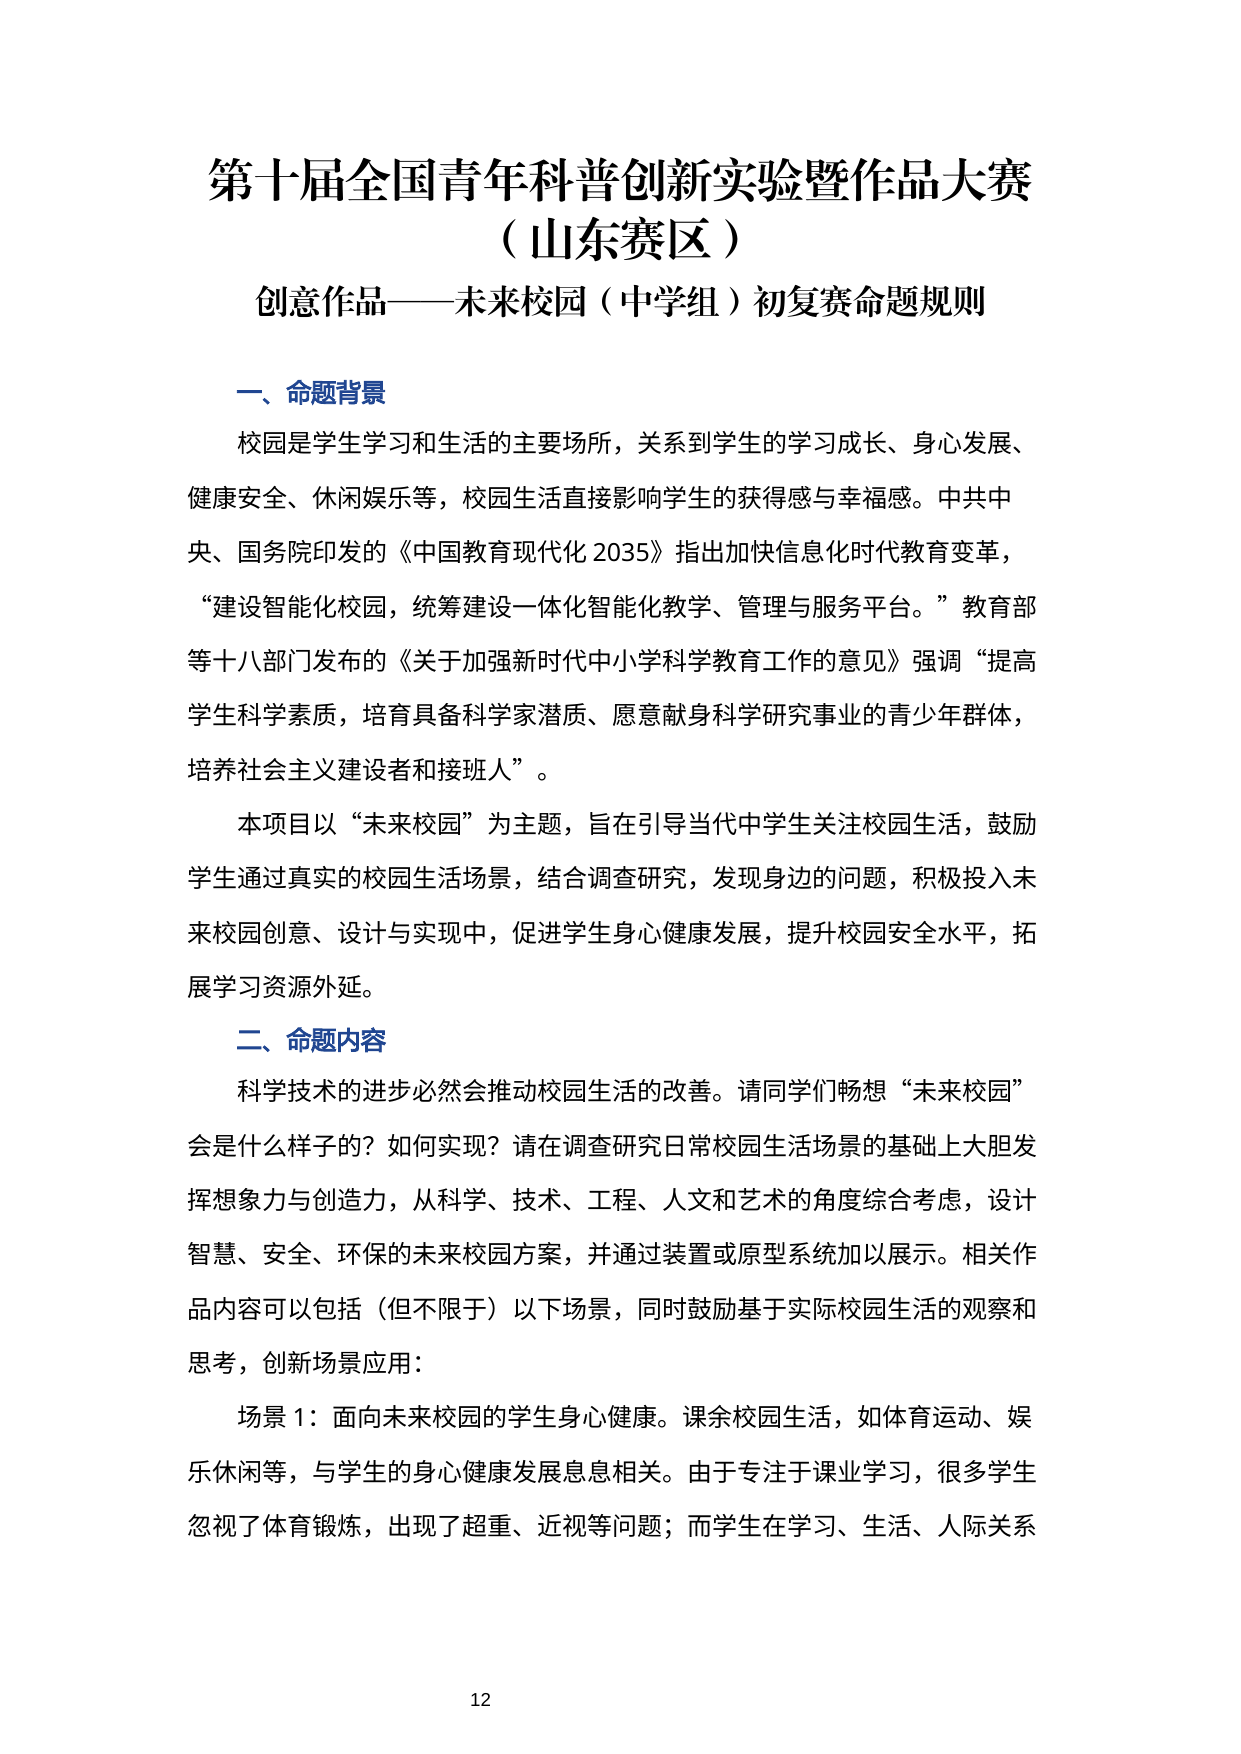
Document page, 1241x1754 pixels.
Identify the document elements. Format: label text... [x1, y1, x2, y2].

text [187, 1398, 1053, 1543]
text 科学技术的进步必然会推动校园生活的改善。请同学们畅想“未来校园”会是什么样子的？如何实现？请在调查研究日常校园生活场景的基础上大胆发挥想象力与创造力，从科学、技术、工程、人文和艺术的角度综合考虑，设计智慧、安全、环保的未来校园方案，并通过装置或原型系统加以展示。相关作品内容可以包括（但不限于）以下场景，同时鼓励基于实际校园生活的观察和思考，创新场景应用： [187, 1072, 1053, 1380]
text 二、命题内容 [187, 1022, 1053, 1055]
text 创意作品——未来校园（中学组）初复赛命题规则 [187, 267, 1053, 325]
text 一、命题背景 [187, 374, 1053, 407]
text 第十届全国青年科普创新实验暨作品大赛（山东赛区） [187, 150, 1053, 267]
text 本项目以“未来校园”为主题，旨在引导当代中学生关注校园生活，鼓励学生通过真实的校园生活场景，结合调查研究，发现身边的问题，积极投入未来校园创意、设计与实现中，促进学生身心健康发展，提升校园安全水平，拓展学习资源外延。 [187, 804, 1053, 1004]
text 校园是学生学习和生活的主要场所，关系到学生的学习成长、身心发展、健康安全、休闲娱乐等，校园生活直接影响学生的获得感与幸福感。中共中央、国务院印发的《中国教育现代化2035》指出加快信息化时代教育变革，“建设智能化校园，统筹建设一体化智能化教学、管理与服务平台。”教育部等十八部门发布的《关于加强新时代中小学科学教育工作的意见》强调“提高学生科学素质，培育具备科学家潜质、愿意献身科学研究事业的青少年群体，培养社会主义建设者和接班人”。 [187, 424, 1053, 786]
